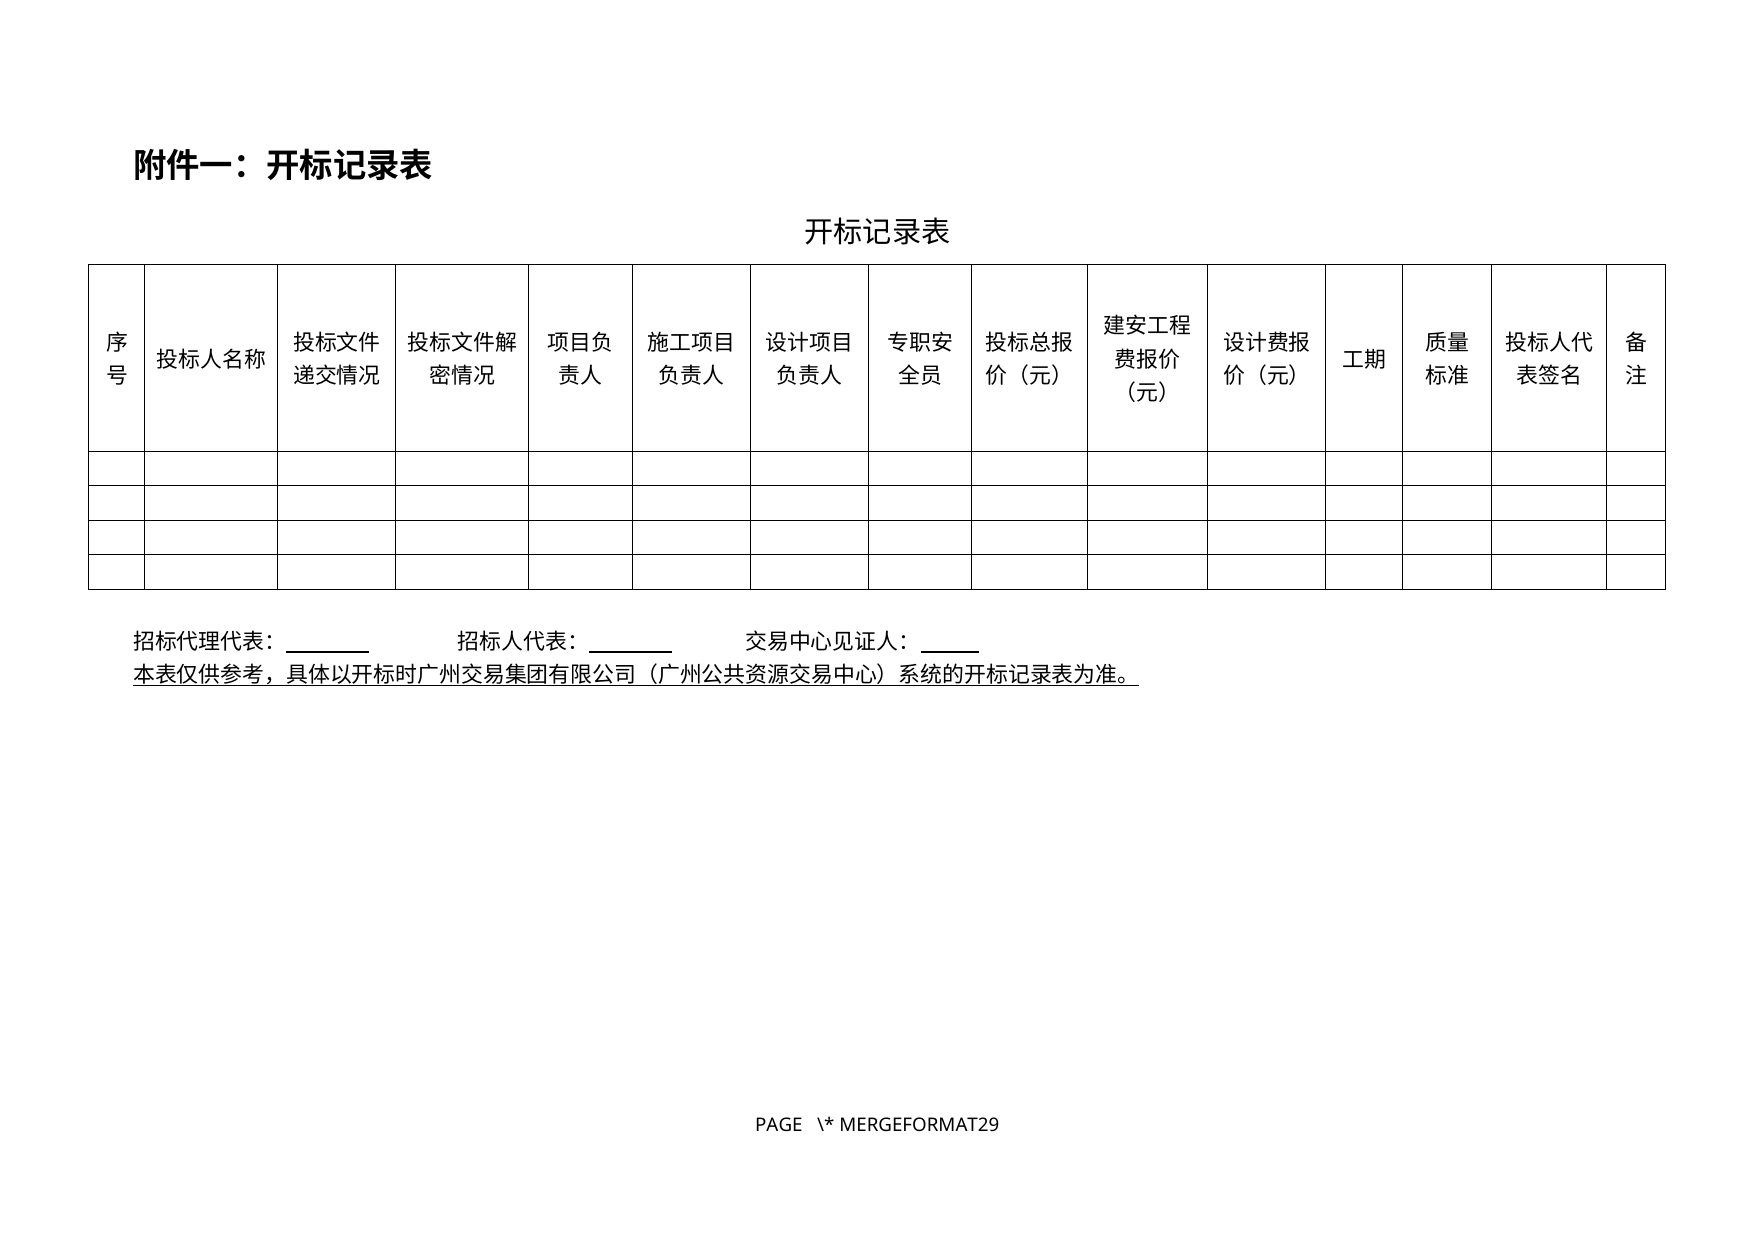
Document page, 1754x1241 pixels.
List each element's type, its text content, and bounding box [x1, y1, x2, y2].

table_cell [972, 555, 1087, 589]
table_cell [1088, 555, 1207, 589]
table_header 建安工程费报价 （元） [1088, 265, 1207, 451]
table_cell [751, 521, 868, 554]
table_cell [1208, 486, 1325, 520]
table_cell [89, 486, 144, 520]
table_cell [278, 486, 395, 520]
table_cell [869, 555, 971, 589]
table_cell [1492, 452, 1606, 485]
text 本表仅供参考，具体以开标时广州交易集团有限公司（广州公共资源交易中心）系统的开标记录表为准。 [133, 657, 1621, 690]
table_cell [1403, 521, 1491, 554]
table_cell [1492, 486, 1606, 520]
table_cell [278, 555, 395, 589]
table_header 设计项目负责人 [751, 265, 868, 451]
table_cell [145, 452, 277, 485]
table_cell [633, 486, 750, 520]
table_header 投标文件解密情况 [396, 265, 528, 451]
table_cell [869, 486, 971, 520]
table_cell [869, 452, 971, 485]
table_cell [1607, 555, 1665, 589]
table_cell [1326, 486, 1402, 520]
table_cell [529, 452, 632, 485]
table_header 投标总报价（元） [972, 265, 1087, 451]
table_header 投标人名称 [145, 265, 277, 451]
table_cell [529, 555, 632, 589]
text 开标记录表 [133, 197, 1621, 264]
table_cell [1403, 555, 1491, 589]
table_cell [751, 486, 868, 520]
table_cell [1492, 521, 1606, 554]
table_cell [633, 452, 750, 485]
table_header 工期 [1326, 265, 1402, 451]
table_header 序号 [89, 265, 144, 451]
table_cell [1208, 452, 1325, 485]
table_cell [972, 452, 1087, 485]
table_cell [145, 521, 277, 554]
table_cell [89, 521, 144, 554]
table_cell [396, 555, 528, 589]
table_cell [972, 521, 1087, 554]
table_cell [529, 521, 632, 554]
table_cell [529, 486, 632, 520]
table_cell [396, 486, 528, 520]
table_cell [1492, 555, 1606, 589]
table_header 投标文件递交情况 [278, 265, 395, 451]
table_cell [972, 486, 1087, 520]
table_cell [1088, 452, 1207, 485]
table_cell [1326, 521, 1402, 554]
table_header 施工项目负责人 [633, 265, 750, 451]
table_cell [1607, 521, 1665, 554]
table_cell [278, 452, 395, 485]
table_cell [1088, 521, 1207, 554]
table_cell [1326, 452, 1402, 485]
table_cell [1607, 486, 1665, 520]
table_cell [145, 486, 277, 520]
table_cell [751, 452, 868, 485]
table_cell [396, 452, 528, 485]
table_header 项目负责人 [529, 265, 632, 451]
table_header 专职安全员 [869, 265, 971, 451]
table_cell [145, 555, 277, 589]
text 招标代理代表： 招标人代表： 交易中心见证人： [133, 623, 1621, 657]
table_cell [633, 521, 750, 554]
table_cell [751, 555, 868, 589]
table_header 设计费报价（元） [1208, 265, 1325, 451]
table_cell [1607, 452, 1665, 485]
table_cell [1403, 486, 1491, 520]
table_cell [89, 452, 144, 485]
table_cell [278, 521, 395, 554]
table_cell [1403, 452, 1491, 485]
table_cell [1208, 521, 1325, 554]
text 附件一：开标记录表 [133, 130, 1621, 197]
table_cell [89, 555, 144, 589]
table_cell [633, 555, 750, 589]
table_header 质量 标准 [1403, 265, 1491, 451]
table_header 备注 [1607, 265, 1665, 451]
table_header 投标人代表签名 [1492, 265, 1606, 451]
table_cell [869, 521, 971, 554]
table_cell [396, 521, 528, 554]
table_cell [1326, 555, 1402, 589]
table_cell [1208, 555, 1325, 589]
table_cell [1088, 486, 1207, 520]
